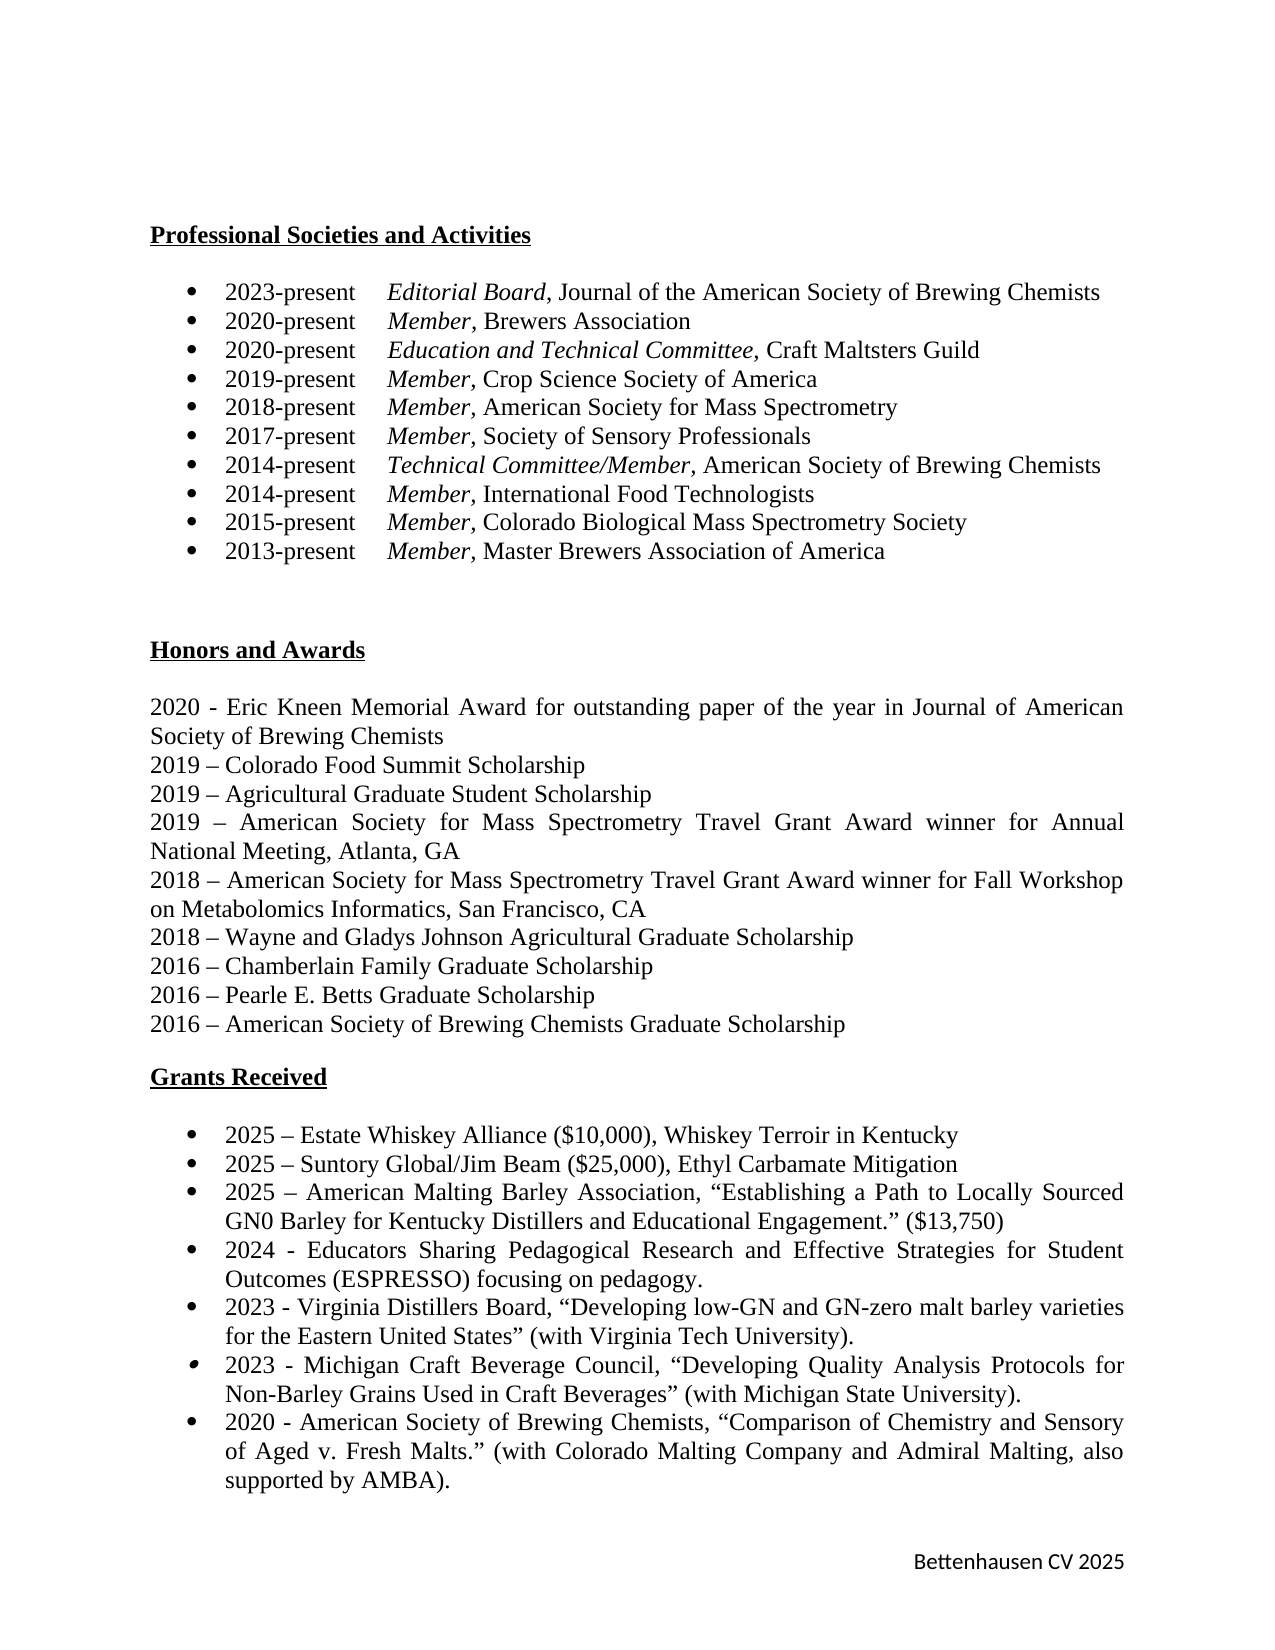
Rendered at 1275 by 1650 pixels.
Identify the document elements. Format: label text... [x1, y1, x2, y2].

text 2018 – American Society for Mass Spectrometry Travel Grant Award winner for Fall Workshop on Metabolomics Informatics, San Francisco, CA [150, 865, 1125, 922]
text 2018 – Wayne and Gladys Johnson Agricultural Graduate Scholarship [150, 922, 1125, 951]
text Honors and Awards [150, 635, 1125, 664]
list 2014-present Technical Committee/Member, American Society of Brewing Chemists [187, 450, 1125, 479]
text Professional Societies and Activities [150, 220, 1125, 249]
text 2019 – Colorado Food Summit Scholarship [150, 750, 1125, 779]
text 2016 – Pearle E. Betts Graduate Scholarship [150, 980, 1125, 1009]
list 2020-present Member, Brewers Association [187, 306, 1125, 335]
list 2018-present Member, American Society for Mass Spectrometry [187, 392, 1125, 421]
text 2019 – Agricultural Graduate Student Scholarship [150, 779, 1125, 807]
list 2023 - Virginia Distillers Board, “Developing low-GN and GN-zero malt barley varieties for the Eastern United States” (with Virginia Tech University). [187, 1292, 1125, 1350]
list 2015-present Member, Colorado Biological Mass Spectrometry Society [187, 507, 1125, 536]
text Grants Received [150, 1062, 1125, 1091]
list 2025 – American Malting Barley Association, “Establishing a Path to Locally Sourced GN0 Barley for Kentucky Distillers and Educational Engagement.” ($13,750) [187, 1177, 1125, 1235]
text 2019 – American Society for Mass Spectrometry Travel Grant Award winner for Annual National Meeting, Atlanta, GA [150, 807, 1125, 865]
list 2025 – Suntory Global/Jim Beam ($25,000), Ethyl Carbamate Mitigation [187, 1149, 1125, 1177]
text 2016 – American Society of Brewing Chemists Graduate Scholarship [150, 1009, 1125, 1037]
list 2019-present Member, Crop Science Society of America [187, 364, 1125, 392]
text 2020 - Eric Kneen Memorial Award for outstanding paper of the year in Journal of American Society of Brewing Chemists [150, 692, 1125, 750]
list 2014-present Member, International Food Technologists [187, 479, 1125, 507]
list 2025 – Estate Whiskey Alliance ($10,000), Whiskey Terroir in Kentucky [187, 1120, 1125, 1149]
list 2013-present Member, Master Brewers Association of America [187, 536, 1125, 565]
list 2023 - Michigan Craft Beverage Council, “Developing Quality Analysis Protocols for Non-Barley Grains Used in Craft Beverages” (with Michigan State University). [187, 1350, 1125, 1407]
list 2020 - American Society of Brewing Chemists, “Comparison of Chemistry and Sensory of Aged v. Fresh Malts.” (with Colorado Malting Company and Admiral Malting, also supported by AMBA). [187, 1407, 1125, 1494]
text 2016 – Chamberlain Family Graduate Scholarship [150, 951, 1125, 980]
list 2023-present Editorial Board, Journal of the American Society of Brewing Chemists [187, 277, 1125, 306]
list 2017-present Member, Society of Sensory Professionals [187, 421, 1125, 450]
list 2020-present Education and Technical Committee, Craft Maltsters Guild [187, 335, 1125, 364]
list 2024 - Educators Sharing Pedagogical Research and Effective Strategies for Student Outcomes (ESPRESSO) focusing on pedagogy. [187, 1235, 1125, 1292]
